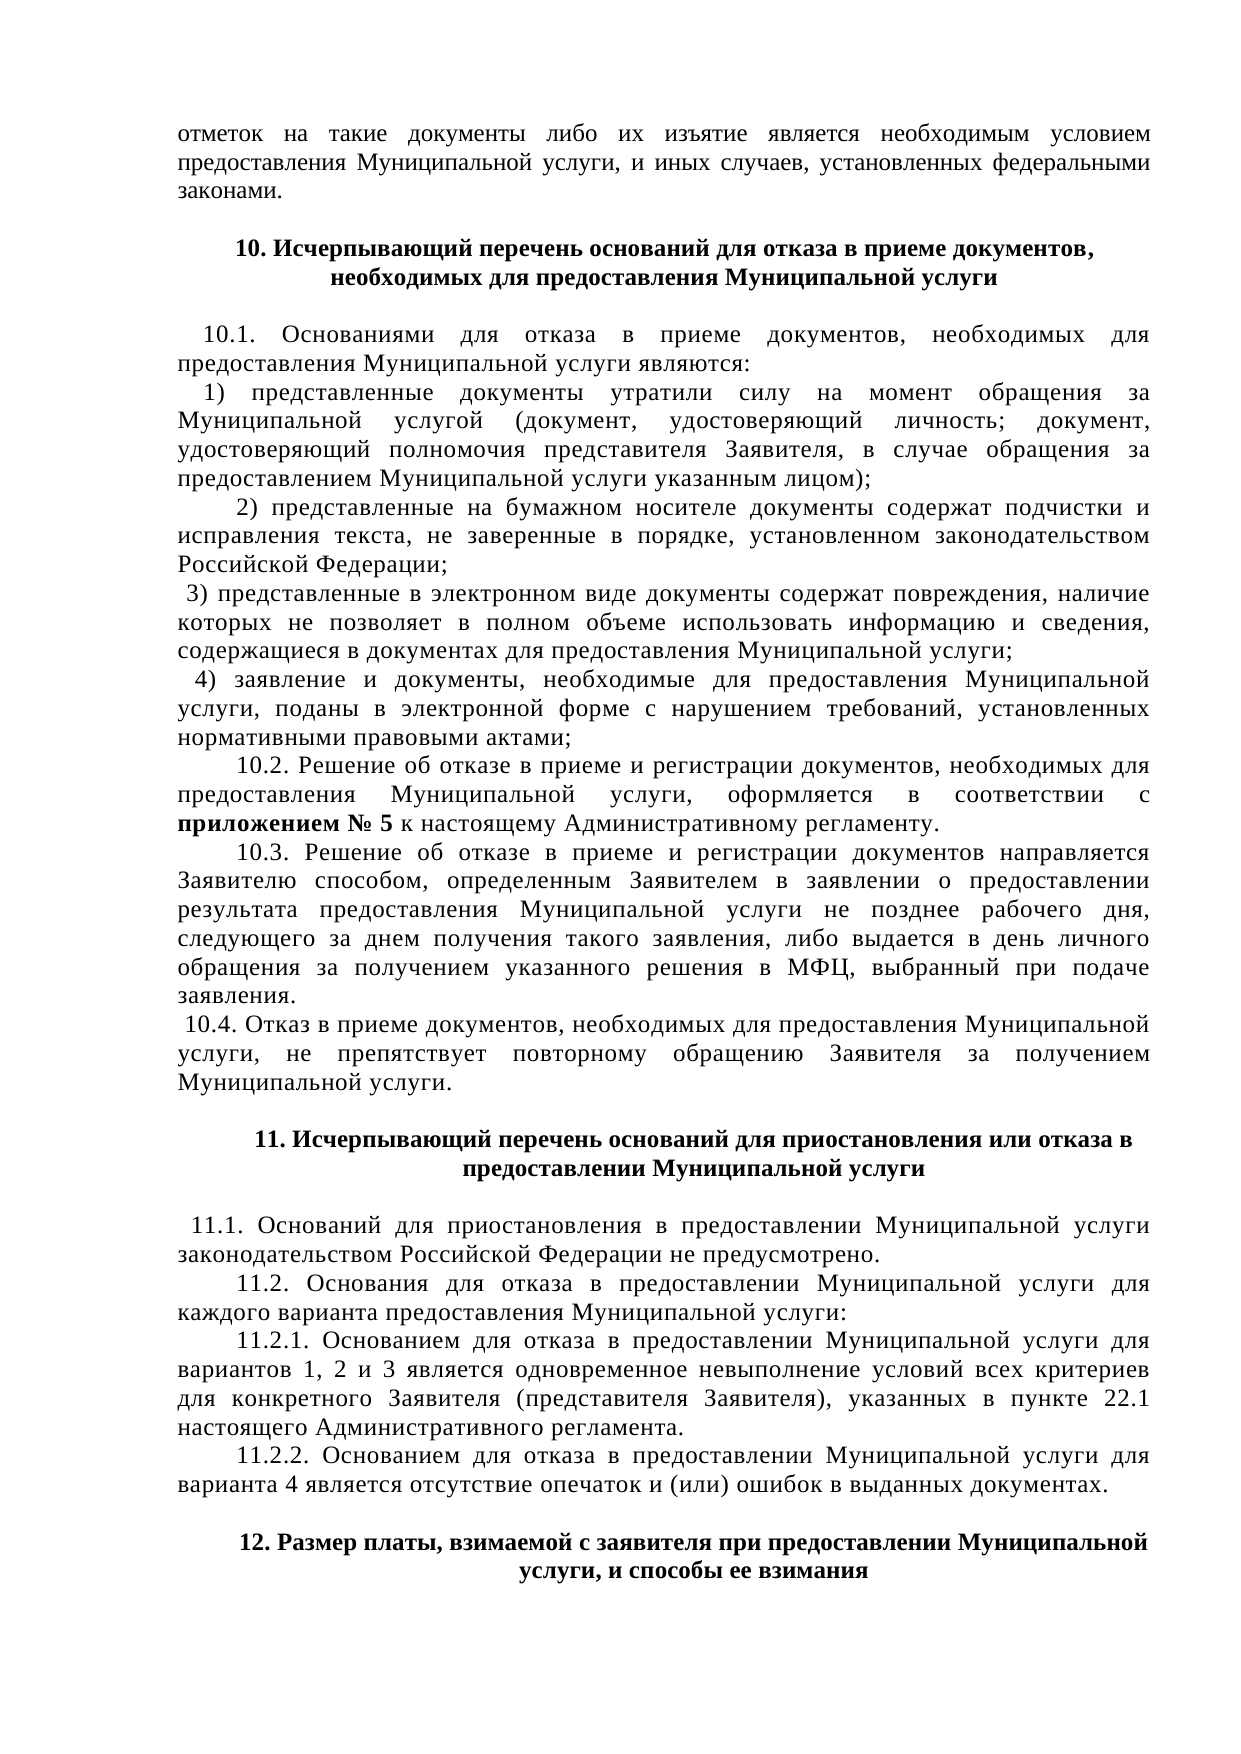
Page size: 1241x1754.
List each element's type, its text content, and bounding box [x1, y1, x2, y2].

text 10.1. Основаниями для отказа в приеме документов, необходимых для предоставления Муниципальной услуги являются: [177, 319, 1152, 377]
text 1) представленные документы утратили силу на момент обращения за Муниципальной услугой (документ, удостоверяющий личность; документ, удостоверяющий полномочия представителя Заявителя, в случае обращения за предоставлением Муниципальной услуги указанным лицом); [177, 377, 1152, 492]
text 10.2. Решение об отказе в приеме и регистрации документов, необходимых для предоставления Муниципальной услуги, оформляется в соответствии с приложением № 5 к настоящему Административному регламенту. [177, 751, 1152, 837]
text 11. Исчерпывающий перечень оснований для приостановления или отказа в предоставлении Муниципальной услуги [236, 1124, 1152, 1182]
text 3) представленные в электронном виде документы содержат повреждения, наличие которых не позволяет в полном объеме использовать информацию и сведения, содержащиеся в документах для предоставления Муниципальной услуги; [177, 578, 1152, 664]
text 11.2.1. Основанием для отказа в предоставлении Муниципальной услуги для вариантов 1, 2 и 3 является одновременное невыполнение условий всех критериев для конкретного Заявителя (представителя Заявителя), указанных в пункте 22.1 настоящего Административного регламента. [177, 1326, 1152, 1441]
text 10. Исчерпывающий перечень оснований для отказа в приеме документов, необходимых для предоставления Муниципальной услуги [177, 233, 1152, 291]
text 10.3. Решение об отказе в приеме и регистрации документов направляется Заявителю способом, определенным Заявителем в заявлении о предоставлении результата предоставления Муниципальной услуги не позднее рабочего дня, следующего за днем получения такого заявления, либо выдается в день личного обращения за получением указанного решения в МФЦ, выбранный при подаче заявления. [177, 837, 1152, 1009]
text 11.2.2. Основанием для отказа в предоставлении Муниципальной услуги для варианта 4 является отсутствие опечаток и (или) ошибок в выданных документах. [177, 1441, 1152, 1498]
text 2) представленные на бумажном носителе документы содержат подчистки и исправления текста, не заверенные в порядке, установленном законодательством Российской Федерации; [177, 492, 1152, 578]
text 10.4. Отказ в приеме документов, необходимых для предоставления Муниципальной услуги, не препятствует повторному обращению Заявителя за получением Муниципальной услуги. [177, 1009, 1152, 1096]
text 11.2. Основания для отказа в предоставлении Муниципальной услуги для каждого варианта предоставления Муниципальной услуги: [177, 1268, 1152, 1326]
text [177, 118, 1152, 204]
text 4) заявление и документы, необходимые для предоставления Муниципальной услуги, поданы в электронной форме с нарушением требований, установленных нормативными правовыми актами; [177, 664, 1152, 751]
text 12. Размер платы, взимаемой с заявителя при предоставлении Муниципальной услуги, и способы ее взимания [236, 1527, 1152, 1584]
text 11.1. Оснований для приостановления в предоставлении Муниципальной услуги законодательством Российской Федерации не предусмотрено. [177, 1211, 1152, 1268]
